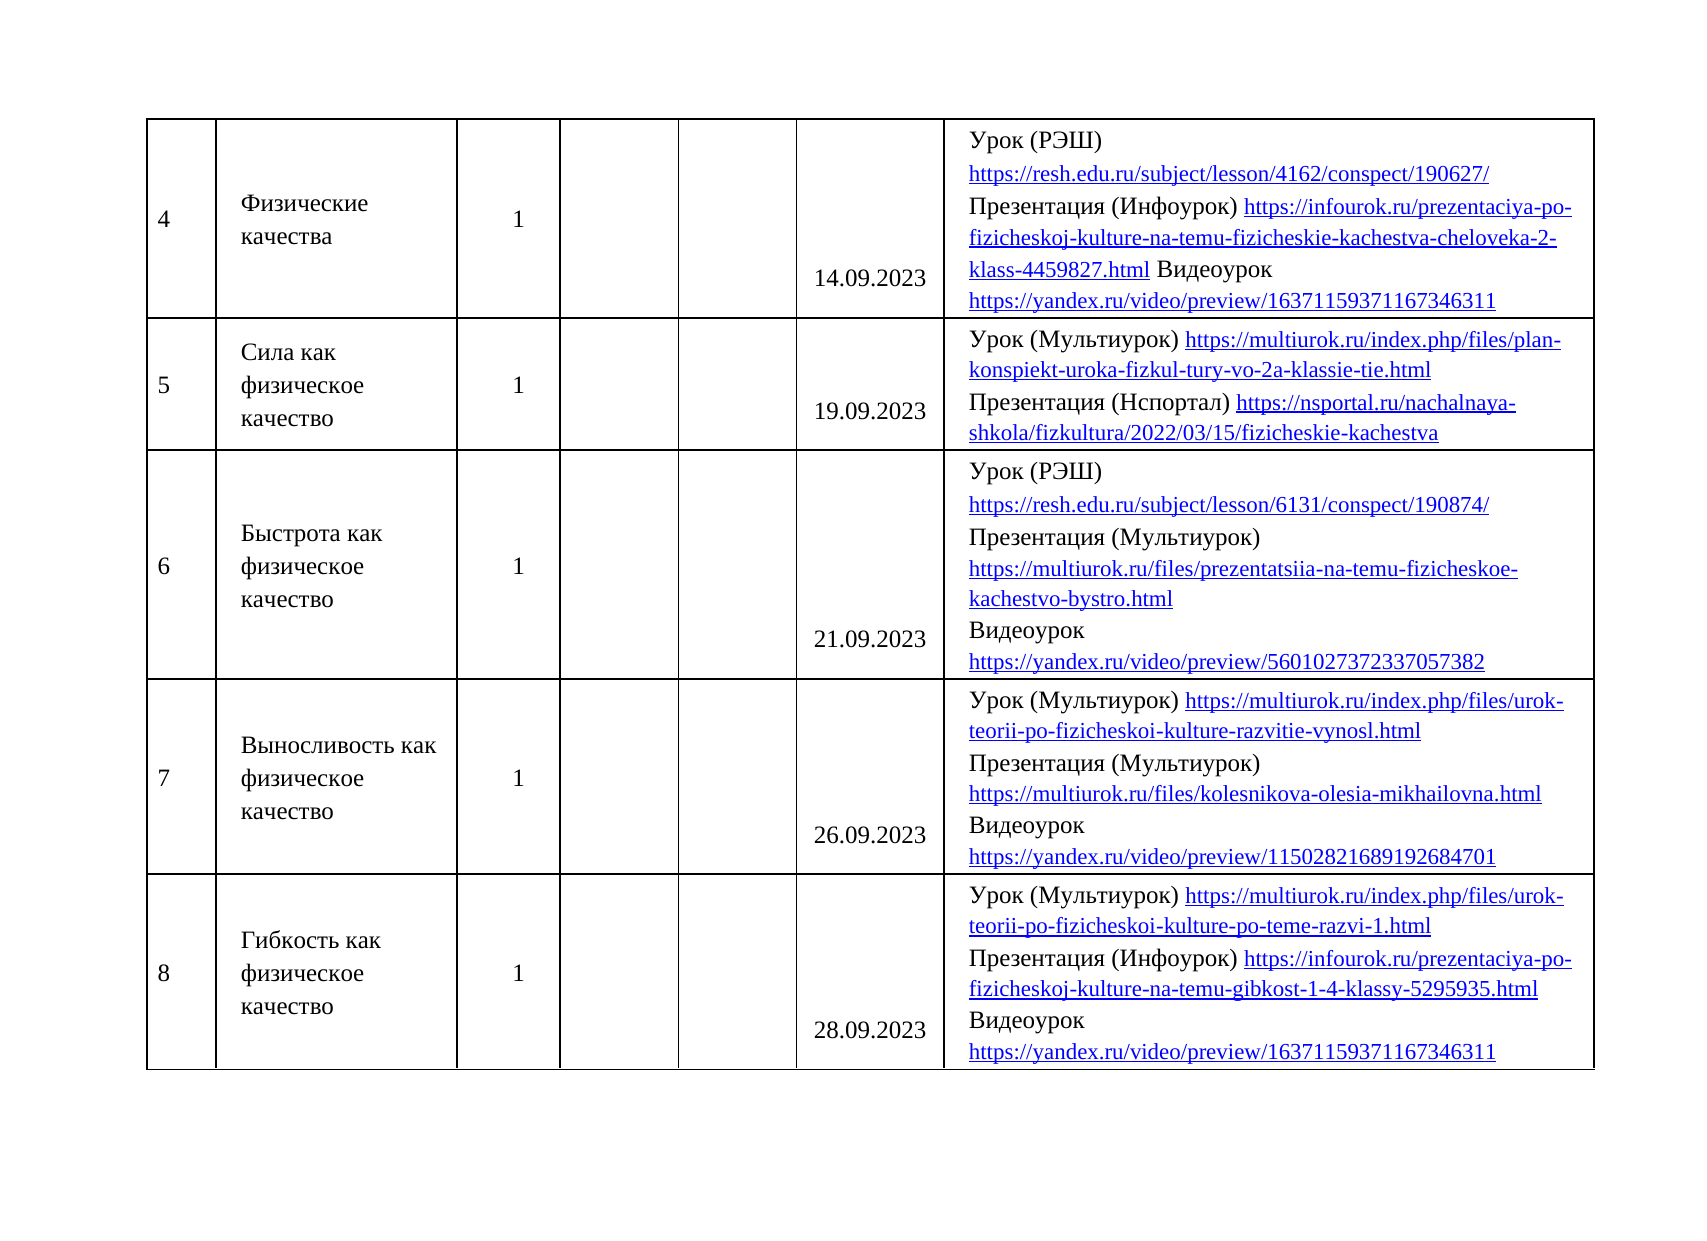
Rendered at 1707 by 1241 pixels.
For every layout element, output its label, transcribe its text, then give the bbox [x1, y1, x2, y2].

table_cell [561, 451, 678, 678]
table_cell 19.09.2023 [797, 319, 943, 449]
table_cell 4 [148, 120, 215, 317]
table_cell Сила как физическое качество [217, 319, 456, 449]
table_cell [561, 875, 678, 1068]
table_cell 7 [148, 680, 215, 873]
table_cell Выносливость как физическое качество [217, 680, 456, 873]
table_cell 26.09.2023 [797, 680, 943, 873]
table_cell Урок (РЭШ) https://resh.edu.ru/subject/lesson/6131/conspect/190874/ Презентация (Мультиурок) https://multiurok.ru/files/prezentatsiia-na-temu-fizicheskoe-kachestvo-bystro.html Видеоурок https://yandex.ru/video/preview/5601027372337057382 [945, 451, 1593, 678]
table_cell 1 [458, 875, 559, 1068]
table_cell 28.09.2023 [797, 875, 943, 1068]
table_cell 5 [148, 319, 215, 449]
table_cell 1 [458, 451, 559, 678]
table_cell Физические качества [217, 120, 456, 317]
table_cell [679, 319, 796, 449]
table_cell Быстрота как физическое качество [217, 451, 456, 678]
table_cell [679, 680, 796, 873]
table_cell Гибкость как физическое качество [217, 875, 456, 1068]
table_cell Урок (Мультиурок) https://multiurok.ru/index.php/files/urok-teorii-po-fizicheskoi-kulture-razvitie-vynosl.html Презентация (Мультиурок) https://multiurok.ru/files/kolesnikova-olesia-mikhailovna.html Видеоурок https://yandex.ru/video/preview/11502821689192684701 [945, 680, 1593, 873]
table_cell [561, 680, 678, 873]
table_cell 1 [458, 120, 559, 317]
table_cell Урок (Мультиурок) https://multiurok.ru/index.php/files/plan-konspiekt-uroka-fizkul-tury-vo-2a-klassie-tie.html Презентация (Нспортал) https://nsportal.ru/nachalnaya-shkola/fizkultura/2022/03/15/fizicheskie-kachestva [945, 319, 1593, 449]
table_cell 6 [148, 451, 215, 678]
table_cell 21.09.2023 [797, 451, 943, 678]
table_cell 14.09.2023 [797, 120, 943, 317]
table_cell 1 [458, 680, 559, 873]
table_cell 8 [148, 875, 215, 1068]
table_cell [561, 120, 678, 317]
table_cell [679, 451, 796, 678]
table_cell [679, 120, 796, 317]
table_cell 1 [458, 319, 559, 449]
table_cell [679, 875, 796, 1068]
table_cell [561, 319, 678, 449]
table_cell Урок (РЭШ) https://resh.edu.ru/subject/lesson/4162/conspect/190627/ Презентация (Инфоурок) https://infourok.ru/prezentaciya-po-fizicheskoj-kulture-na-temu-fizicheskie-kachestva-cheloveka-2-klass-4459827.html Видеоурок https://yandex.ru/video/preview/16371159371167346311 [945, 120, 1593, 317]
table_cell Урок (Мультиурок) https://multiurok.ru/index.php/files/urok-teorii-po-fizicheskoi-kulture-po-teme-razvi-1.html Презентация (Инфоурок) https://infourok.ru/prezentaciya-po-fizicheskoj-kulture-na-temu-gibkost-1-4-klassy-5295935.html Видеоурок https://yandex.ru/video/preview/16371159371167346311 [945, 875, 1593, 1068]
